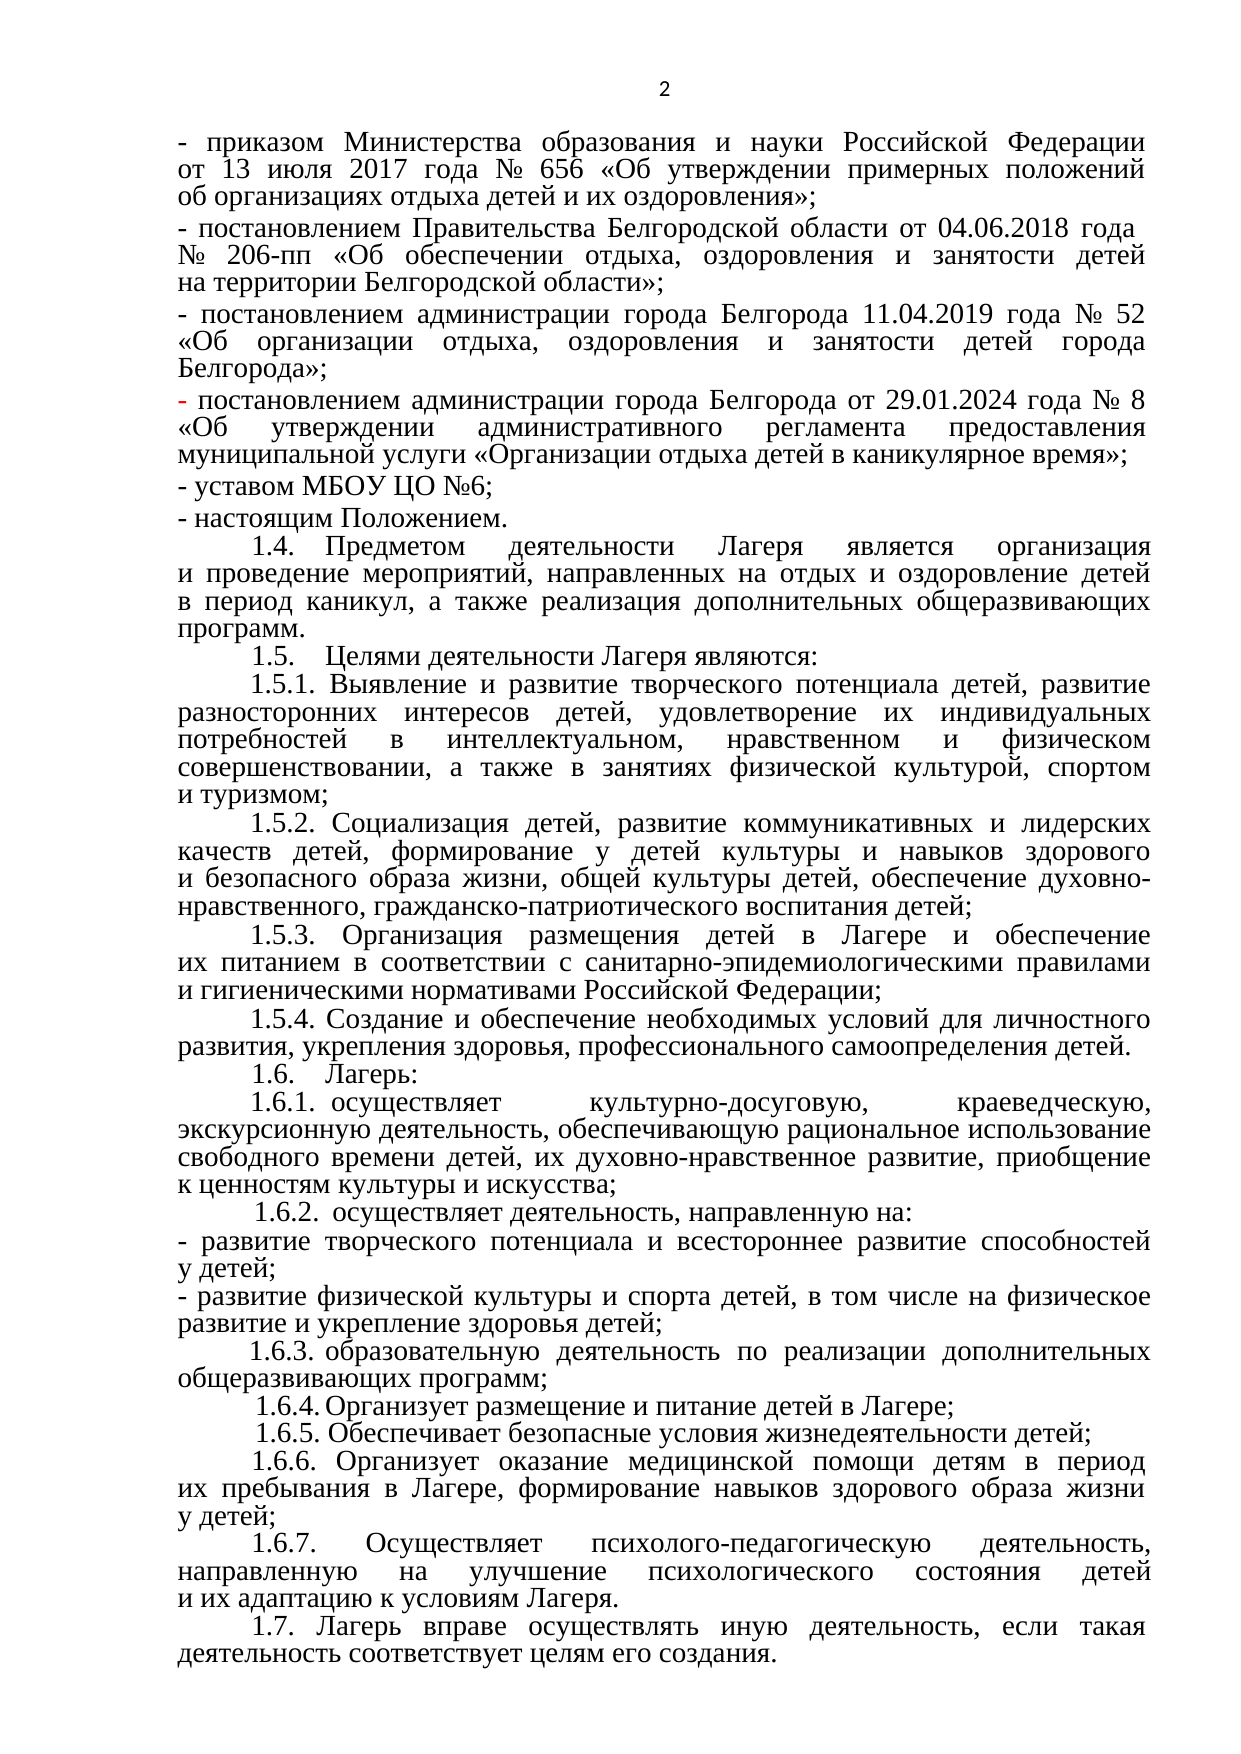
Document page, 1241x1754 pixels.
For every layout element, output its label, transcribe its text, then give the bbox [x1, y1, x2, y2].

text - развитие творческого потенциала и всестороннее развитие способностей у детей; [177, 1228, 1152, 1283]
list Целями деятельности Лагеря являются: [251, 643, 1152, 671]
text 1.6. Лагерь: [251, 1061, 1152, 1089]
list Предметом деятельности Лагеря является организация и проведение мероприятий, направленных на отдых и оздоровление детей в период каникул, а также реализация дополнительных общеразвивающих программ. [177, 533, 1152, 643]
text 1.5.1. Выявление и развитие творческого потенциала детей, развитие разносторонних интересов детей, удовлетворение их индивидуальных потребностей в интеллектуальном, нравственном и физическом совершенствовании, а также в занятиях физической культурой, спортом и туризмом; [177, 672, 1152, 809]
text 1.6.5. Обеспечивает безопасные условия жизнедеятельности детей; [255, 1420, 1146, 1448]
text 1.6.6. Организует оказание медицинской помощи детям в период их пребывания в Лагере, формирование навыков здорового образа жизни у детей; [177, 1448, 1146, 1530]
text 1.6.2. осуществляет деятельность, направленную на: [254, 1199, 1152, 1227]
text - уставом МБОУ ЦО №6; [177, 473, 1146, 501]
text 1.6.7. Осуществляет психолого-педагогическую деятельность, направленную на улучшение психологического состояния детей и их адаптацию к условиям Лагеря. [177, 1530, 1152, 1613]
text - развитие физической культуры и спорта детей, в том числе на физическое развитие и укрепление здоровья детей; [177, 1283, 1152, 1338]
text 1.5.2. Социализация детей, развитие коммуникативных и лидерских качеств детей, формирование у детей культуры и навыков здорового и безопасного образа жизни, общей культуры детей, обеспечение духовно-нравственного, гражданско-патриотического воспитания детей; [177, 811, 1152, 921]
text - постановлением администрации города Белгорода от 29.01.2024 года № 8 «Об утверждении административного регламента предоставления муниципальной услуги «Организации отдыха детей в каникулярное время»; [177, 388, 1146, 468]
text - постановлением Правительства Белгородской области от 04.06.2018 года № 206-пп «Об обеспечении отдыха, оздоровления и занятости детей на территории Белгородской области»; [177, 216, 1146, 297]
text - приказом Министерства образования и науки Российской Федерации от 13 июля 2017 года № 656 «Об утверждении примерных положений об организациях отдыха детей и их оздоровления»; [177, 130, 1146, 211]
text 1.7. Лагерь вправе осуществлять иную деятельность, если такая деятельность соответствует целям его создания. [177, 1613, 1146, 1668]
text 1.6.1. осуществляет культурно-досуговую, краеведческую, экскурсионную деятельность, обеспечивающую рациональное использование свободного времени детей, их духовно-нравственное развитие, приобщение к ценностям культуры и искусства; [177, 1089, 1152, 1199]
text - настоящим Положением. [177, 506, 1146, 532]
text - постановлением администрации города Белгорода 11.04.2019 года № 52 «Об организации отдыха, оздоровления и занятости детей города Белгорода»; [177, 302, 1146, 383]
text 1.5.4. Создание и обеспечение необходимых условий для личностного развития, укрепления здоровья, профессионального самоопределения детей. [177, 1006, 1152, 1061]
text 1.6.4. Организует размещение и питание детей в Лагере; [255, 1393, 1146, 1420]
text 1.5.3. Организация размещения детей в Лагере и обеспечение их питанием в соответствии с санитарно-эпидемиологическими правилами и гигиеническими нормативами Российской Федерации; [177, 922, 1152, 1005]
text 1.6.3. образовательную деятельность по реализации дополнительных общеразвивающих программ; [177, 1338, 1152, 1393]
